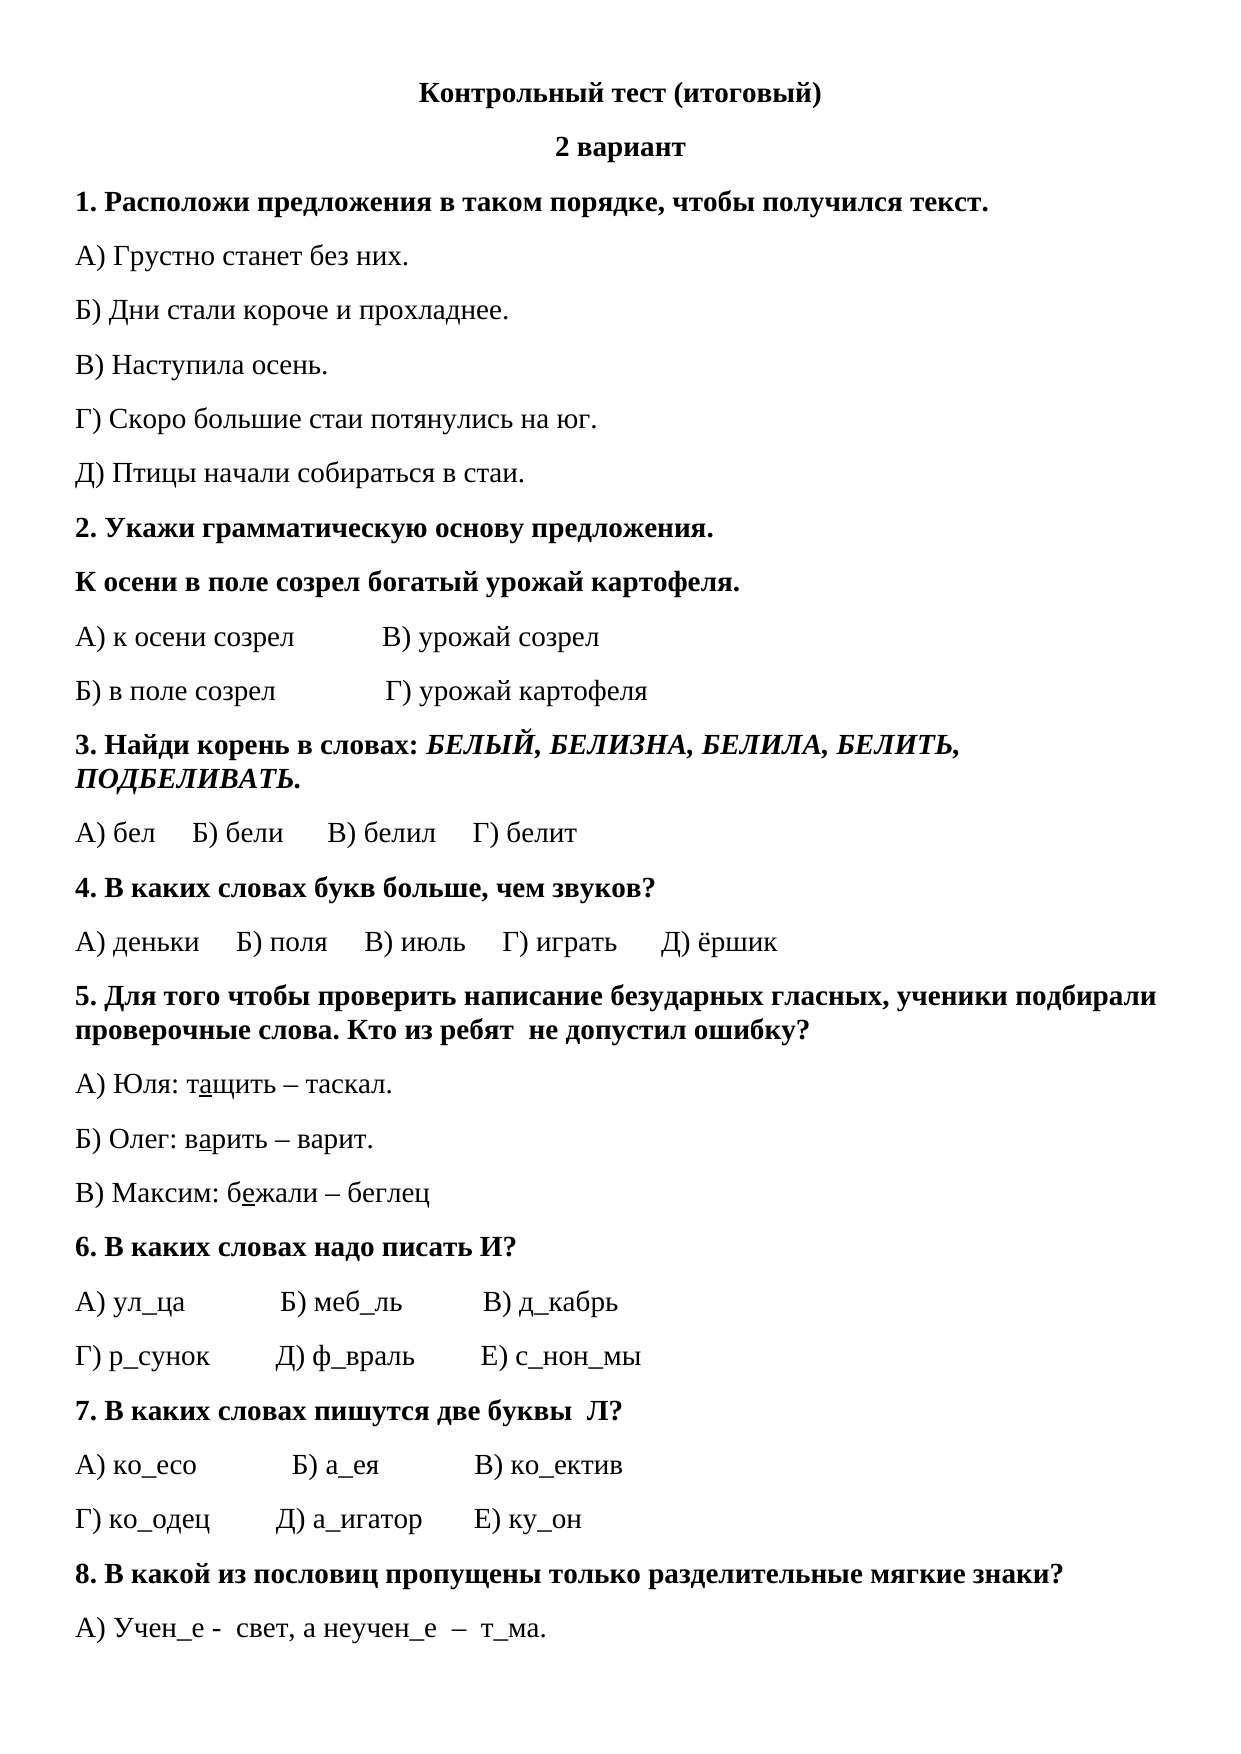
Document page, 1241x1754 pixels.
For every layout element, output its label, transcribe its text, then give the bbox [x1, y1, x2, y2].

text А) деньки Б) поля В) июль Г) играть Д) ёршик [75, 924, 1165, 958]
text Контрольный тест (итоговый) [75, 75, 1165, 108]
text В) Наступила осень. [75, 347, 1165, 380]
text 2. Укажи грамматическую основу предложения. [75, 510, 1165, 543]
text К осени в поле созрел богатый урожай картофеля. [75, 564, 1165, 598]
text Д) Птицы начали собираться в стаи. [75, 456, 1165, 489]
text А) ко_есо Б) а_ея В) ко_ектив [75, 1447, 1165, 1481]
text А) бел Б) бели В) белил Г) белит [75, 815, 1165, 849]
text А) ул_ца Б) меб_ль В) д_кабрь [75, 1284, 1165, 1317]
text Г) р_сунок Д) ф_враль Е) с_нон_мы [75, 1338, 1165, 1372]
text А) Учен_е - свет, а неучен_е – т_ма. [75, 1610, 1165, 1644]
text 7. В каких словах пишутся две буквы Л? [75, 1393, 1165, 1426]
text 5. Для того чтобы проверить написание безударных гласных, ученики подбирали проверочные слова. Кто из ребят не допустил ошибку? [75, 978, 1165, 1046]
text Б) Дни стали короче и прохладнее. [75, 292, 1165, 326]
text 4. В каких словах букв больше, чем звуков? [75, 870, 1165, 903]
text 3. Найди корень в словах: БЕЛЫЙ, БЕЛИЗНА, БЕЛИЛА, БЕЛИТЬ, ПОДБЕЛИВАТЬ. [75, 727, 1165, 794]
text 8. В какой из пословиц пропущены только разделительные мягкие знаки? [75, 1556, 1165, 1589]
text А) Грустно станет без них. [75, 238, 1165, 272]
text 2 вариант [75, 129, 1165, 163]
text Б) в поле созрел Г) урожай картофеля [75, 673, 1165, 707]
text А) к осени созрел В) урожай созрел [75, 619, 1165, 652]
text А) Юля: тащить – таскал. [75, 1066, 1165, 1100]
text 1. Расположи предложения в таком порядке, чтобы получился текст. [75, 184, 1165, 217]
text В) Максим: бежали – беглец [75, 1175, 1165, 1209]
text Г) ко_одец Д) а_игатор Е) ку_он [75, 1501, 1165, 1535]
text Г) Скоро большие стаи потянулись на юг. [75, 401, 1165, 435]
text 6. В каких словах надо писать И? [75, 1229, 1165, 1263]
text Б) Олег: варить – варит. [75, 1121, 1165, 1154]
